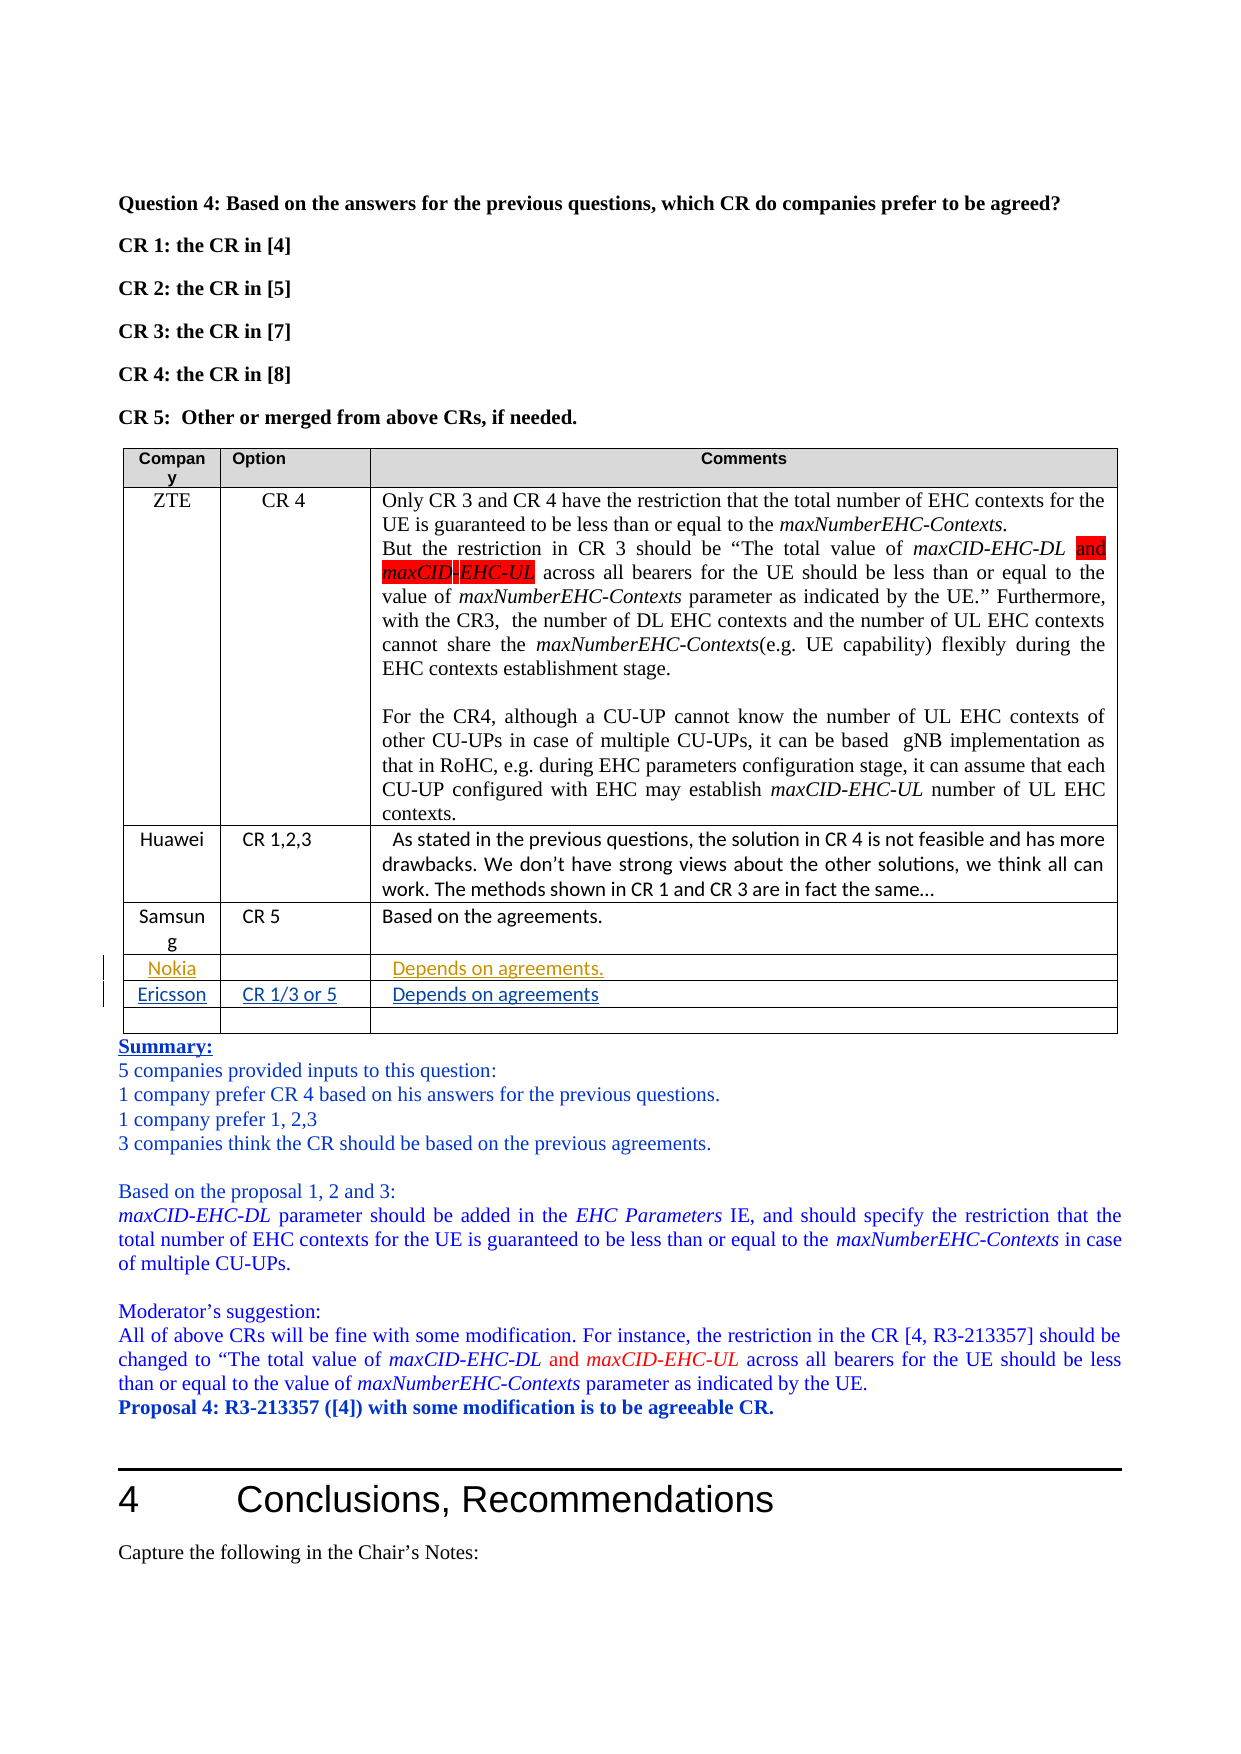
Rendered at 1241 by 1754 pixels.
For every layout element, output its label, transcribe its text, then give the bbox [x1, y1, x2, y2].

table_cell CR 5 [221, 903, 370, 954]
text 1 company prefer 1, 2,3 [118, 1106, 1122, 1131]
table_cell As stated in the previous questions, the solution in CR 4 is not feasible and has more drawbacks. We don’t have strong views about the other solutions, we think all can work. The methods shown in CR 1 and CR 3 are in fact the same… [371, 826, 1117, 902]
table_header Option [221, 449, 370, 487]
table_cell [371, 955, 1117, 980]
table_cell [221, 981, 370, 1007]
table_cell [221, 955, 370, 980]
text Summary: [118, 1034, 1122, 1058]
text 1 company prefer CR 4 based on his answers for the previous questions. [118, 1082, 1122, 1106]
table_cell Huawei [124, 826, 220, 902]
text 5 companies provided inputs to this question: [118, 1058, 1122, 1082]
table_cell [221, 1008, 370, 1033]
table_cell CR 4 [221, 488, 370, 825]
text 3 companies think the CR should be based on the previous agreements. [118, 1131, 1122, 1154]
subtitle 4 Conclusions, Recommendations [118, 1471, 1122, 1521]
text Question 4: Based on the answers for the previous questions, which CR do companies prefer to be agreed? [118, 191, 1122, 214]
text CR 1: the CR in [4] [118, 233, 1122, 257]
table_cell Only CR 3 and CR 4 have the restriction that the total number of EHC contexts for the UE is guaranteed to be less than or equal to the maxNumberEHC-Contexts. But the restriction in CR 3 should be “The total value of maxCID-EHC-DL and maxCID-EHC-UL across all bearers for the UE should be less than or equal to the value of maxNumberEHC-Contexts parameter as indicated by the UE.” Furthermore, with the CR3, the number of DL EHC contexts and the number of UL EHC contexts cannot share the maxNumberEHC-Contexts(e.g. UE capability) flexibly during the EHC contexts establishment stage. For the CR4, although a CU-UP cannot know the number of UL EHC contexts of other CU-UPs in case of multiple CU-UPs, it can be based gNB implementation as that in RoHC, e.g. during EHC parameters configuration stage, it can assume that each CU-UP configured with EHC may establish maxCID-EHC-UL number of UL EHC contexts. [371, 488, 1117, 825]
text Moderator’s suggestion: [118, 1299, 1122, 1323]
table_cell [124, 955, 220, 980]
text CR 3: the CR in [7] [118, 319, 1122, 343]
table_cell [371, 981, 1117, 1007]
table_header Company [124, 449, 220, 487]
table_cell CR 1,2,3 [221, 826, 370, 902]
text CR 4: the CR in [8] [118, 362, 1122, 386]
table_cell Based on the agreements. [371, 903, 1117, 954]
table_cell [124, 1008, 220, 1033]
table_cell [371, 1008, 1117, 1033]
table_header Comments [371, 449, 1117, 487]
text Based on the proposal 1, 2 and 3: [118, 1179, 1122, 1203]
table_cell Samsung [124, 903, 220, 954]
text CR 2: the CR in [5] [118, 276, 1122, 300]
text All of above CRs will be fine with some modification. For instance, the restriction in the CR [4, R3-213357] should be changed to “The total value of maxCID-EHC-DL and maxCID-EHC-UL across all bearers for the UE should be less than or equal to the value of maxNumberEHC-Contexts parameter as indicated by the UE. [118, 1323, 1122, 1395]
table_cell [124, 981, 220, 1007]
text Proposal 4: R3-213357 ([4]) with some modification is to be agreeable CR. [118, 1395, 1122, 1419]
table_cell ZTE [124, 488, 220, 825]
text Capture the following in the Chair’s Notes: [118, 1539, 1122, 1564]
text CR 5: Other or merged from above CRs, if needed. [118, 404, 1122, 429]
text maxCID-EHC-DL parameter should be added in the EHC Parameters IE, and should specify the restriction that the total number of EHC contexts for the UE is guaranteed to be less than or equal to the maxNumberEHC-Contexts in case of multiple CU-UPs. [118, 1203, 1122, 1275]
